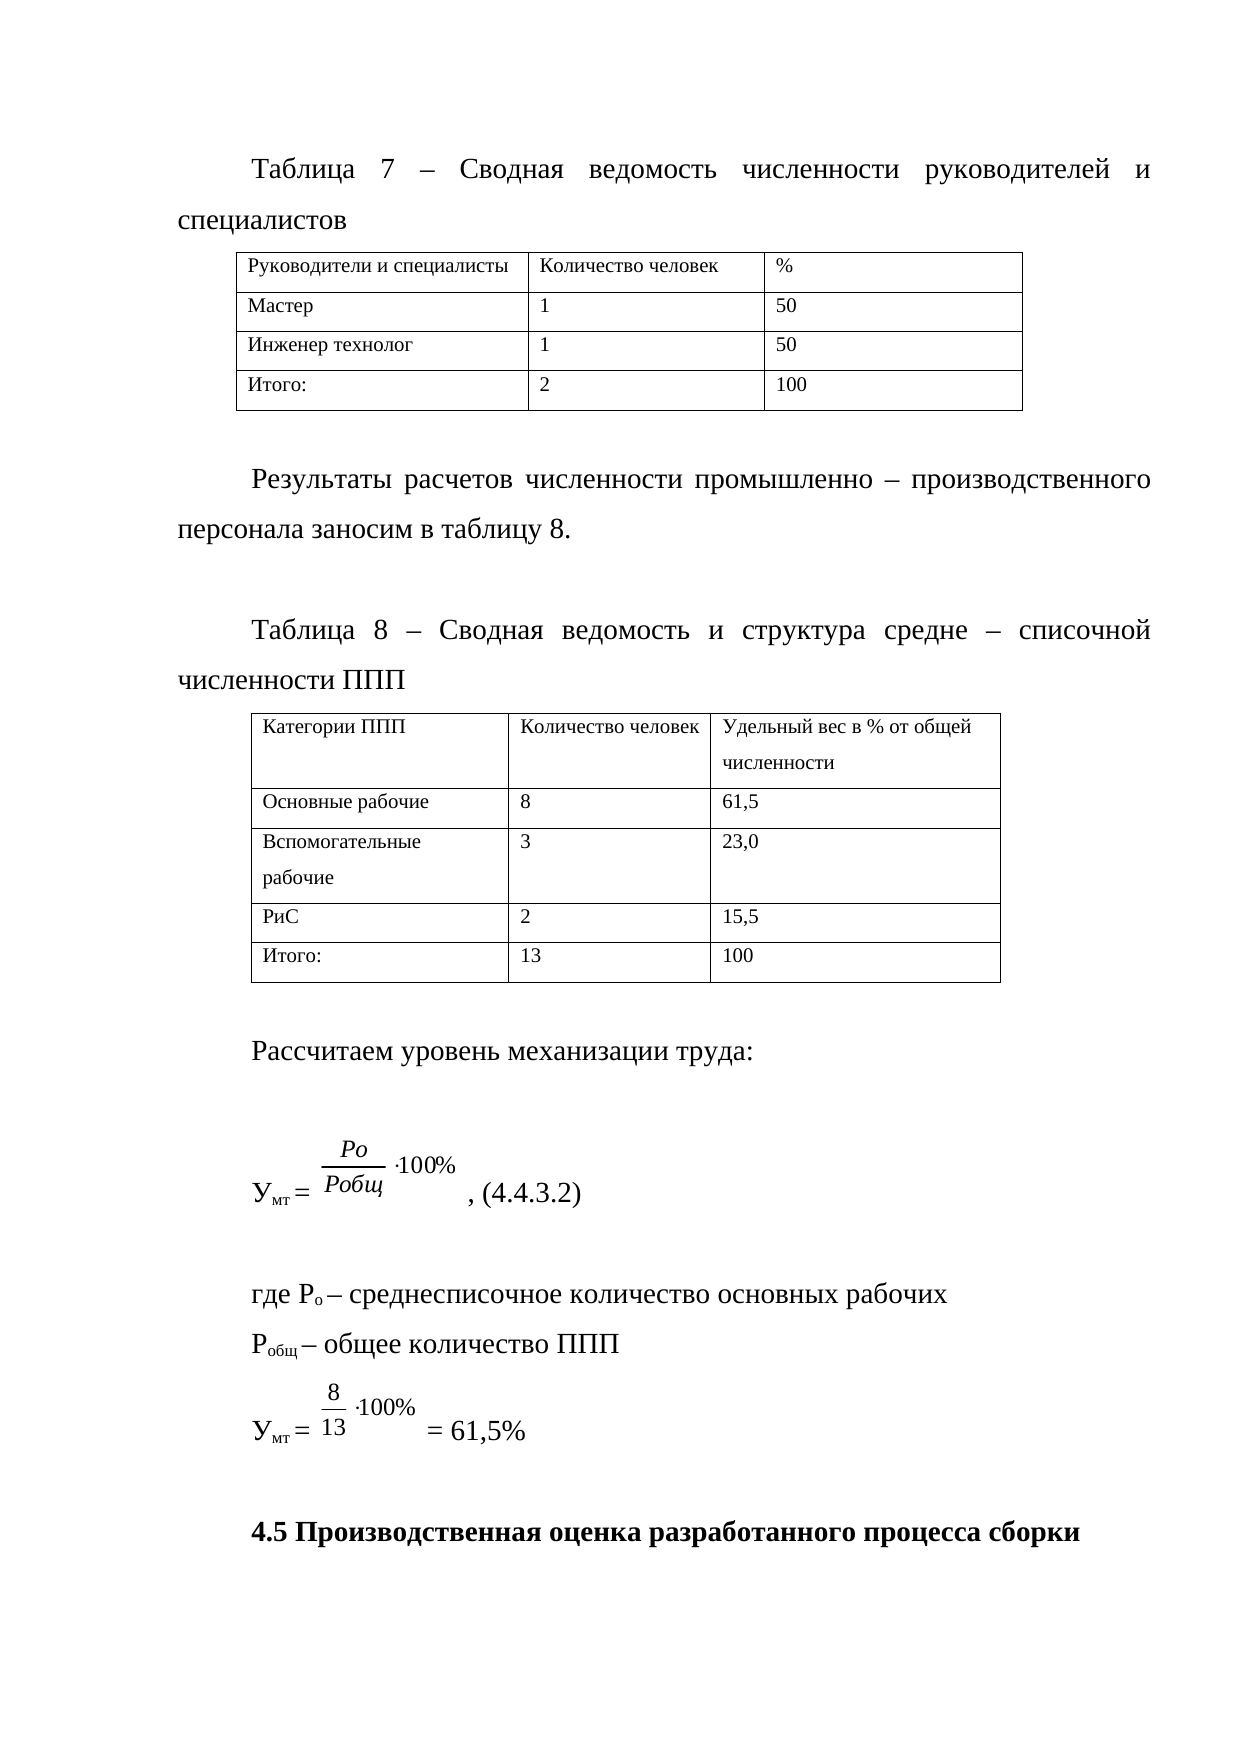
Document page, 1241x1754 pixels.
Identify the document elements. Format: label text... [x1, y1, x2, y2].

table_cell Итого: [252, 943, 508, 982]
table_cell Вспомогательные рабочие [252, 829, 508, 903]
table_cell 61,5 [711, 789, 1000, 827]
table_cell Итого: [237, 371, 528, 410]
table_cell 13 [509, 943, 710, 982]
table_cell 50 [765, 293, 1022, 331]
table_cell Основные рабочие [252, 789, 508, 827]
text Таблица 8 – Сводная ведомость и структура средне – списочной численности ППП [177, 612, 1152, 696]
text Умт = , (4.4.3.2) [177, 1134, 1152, 1209]
table_cell 3 [509, 829, 710, 903]
table_cell 1 [529, 332, 764, 370]
table_cell 2 [509, 904, 710, 942]
table_header Руководители и специалисты [237, 253, 528, 292]
table_cell РиС [252, 904, 508, 942]
table_header Количество человек [529, 253, 764, 292]
table_cell 1 [529, 293, 764, 331]
text где Ро – среднесписочное количество основных рабочих [177, 1276, 1152, 1309]
table_cell 8 [509, 789, 710, 827]
table_header % [765, 253, 1022, 292]
table_header Количество человек [509, 714, 710, 788]
table_cell 2 [529, 371, 764, 410]
text Таблица 7 – Сводная ведомость численности руководителей и специалистов [177, 152, 1152, 236]
text Рассчитаем уровень механизации труда: [177, 1033, 1152, 1067]
table_cell 100 [765, 371, 1022, 410]
text Робщ – общее количество ППП [177, 1326, 1152, 1360]
table_cell 100 [711, 943, 1000, 982]
table_cell Инженер технолог [237, 332, 528, 370]
table_cell 50 [765, 332, 1022, 370]
table_cell 23,0 [711, 829, 1000, 903]
table_header Категории ППП [252, 714, 508, 788]
table_cell Мастер [237, 293, 528, 331]
text Умт = = 61,5% [177, 1376, 1152, 1447]
text 4.5 Производственная оценка разработанного процесса сборки [177, 1514, 1152, 1547]
text Результаты расчетов численности промышленно – производственного персонала заносим в таблицу 8. [177, 461, 1152, 545]
table_header Удельный вес в % от общей численности [711, 714, 1000, 788]
table_cell 15,5 [711, 904, 1000, 942]
